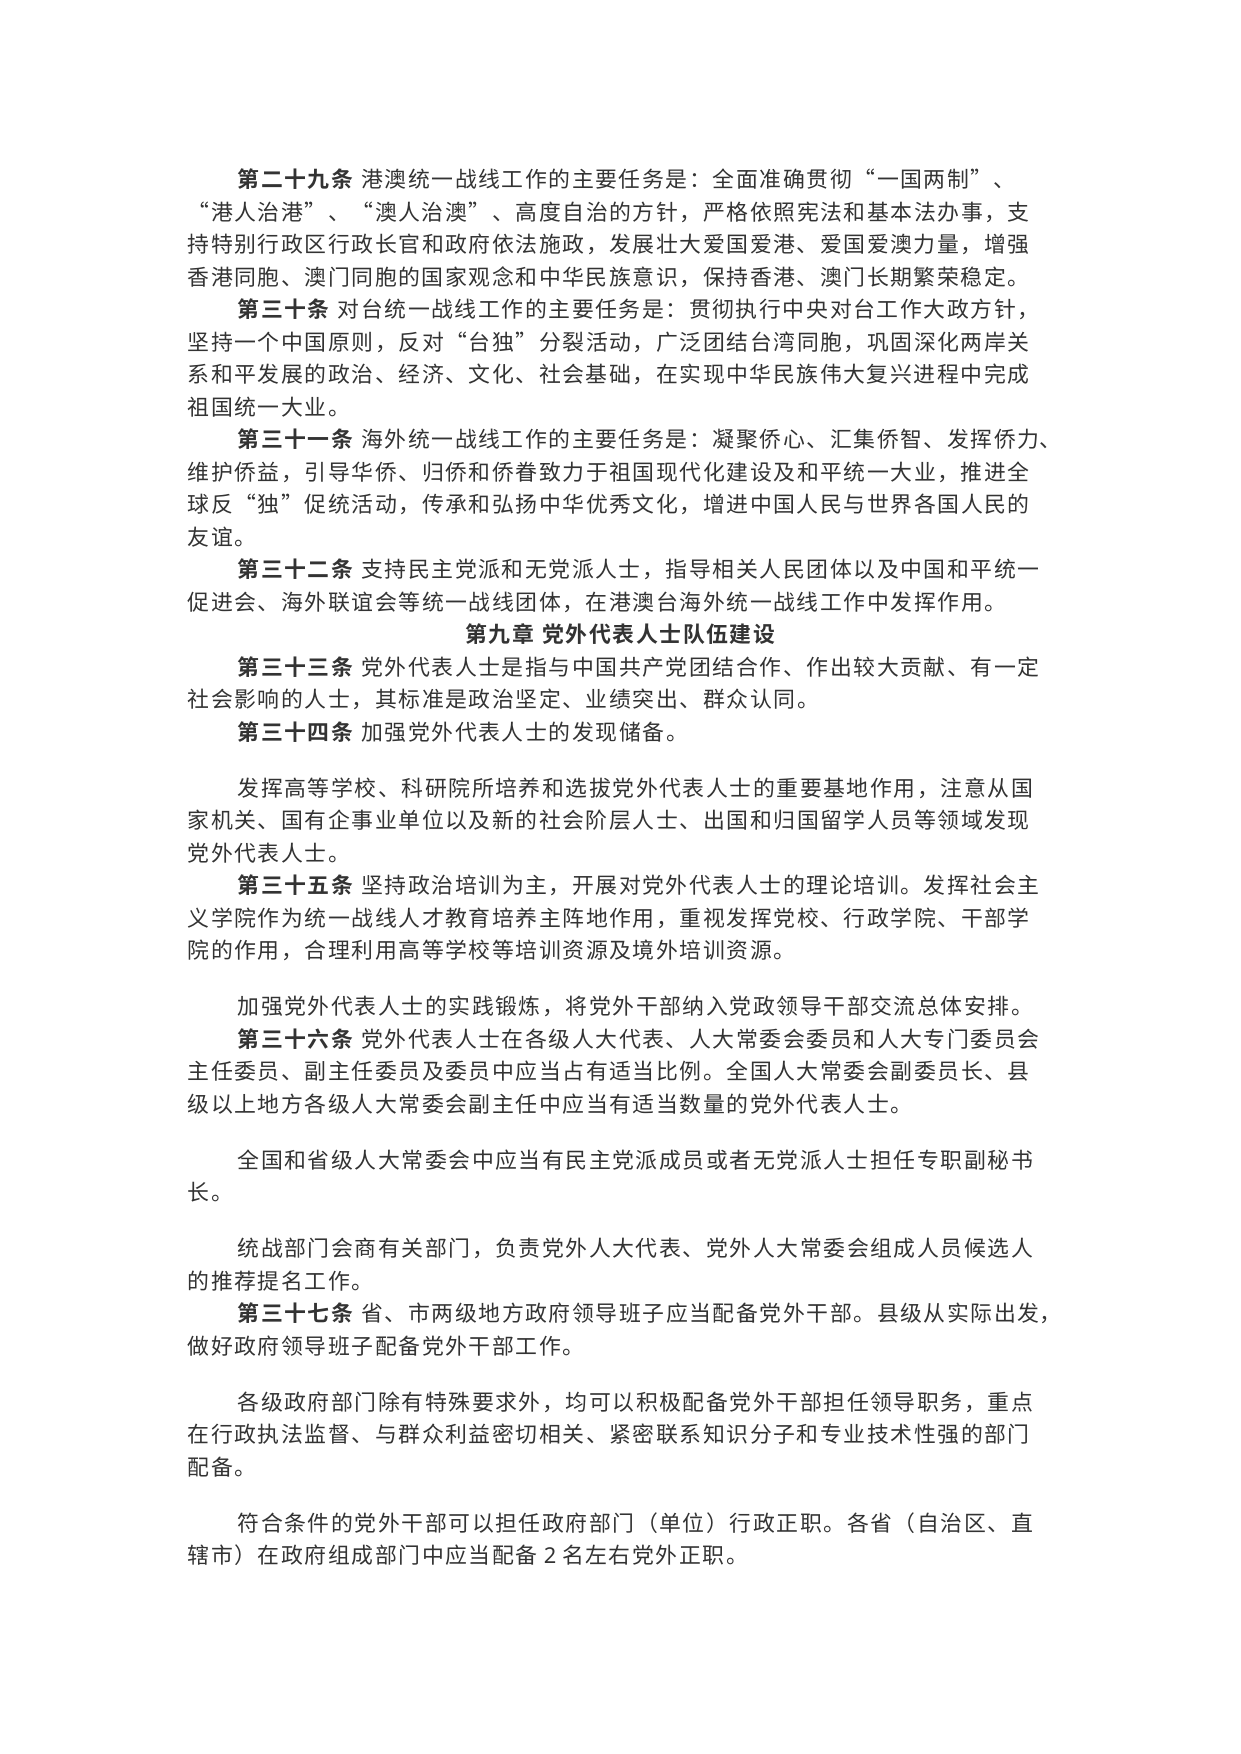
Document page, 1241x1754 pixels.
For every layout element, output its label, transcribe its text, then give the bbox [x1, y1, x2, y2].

text 统战部门会商有关部门，负责党外人大代表、党外人大常委会组成人员候选人的推荐提名工作。 [187, 1231, 1053, 1296]
text 第三十五条 坚持政治培训为主，开展对党外代表人士的理论培训。发挥社会主义学院作为统一战线人才教育培养主阵地作用，重视发挥党校、行政学院、干部学院的作用，合理利用高等学校等培训资源及境外培训资源。 [187, 868, 1053, 965]
text 加强党外代表人士的实践锻炼，将党外干部纳入党政领导干部交流总体安排。 [187, 989, 1053, 1021]
text 第三十七条 省、市两级地方政府领导班子应当配备党外干部。县级从实际出发，做好政府领导班子配备党外干部工作。 [187, 1296, 1053, 1361]
text 第二十九条 港澳统一战线工作的主要任务是：全面准确贯彻“一国两制”、“港人治港”、“澳人治澳”、高度自治的方针，严格依照宪法和基本法办事，支持特别行政区行政长官和政府依法施政，发展壮大爱国爱港、爱国爱澳力量，增强香港同胞、澳门同胞的国家观念和中华民族意识，保持香港、澳门长期繁荣稳定。 [187, 162, 1053, 292]
text 第三十六条 党外代表人士在各级人大代表、人大常委会委员和人大专门委员会主任委员、副主任委员及委员中应当占有适当比例。全国人大常委会副委员长、县级以上地方各级人大常委会副主任中应当有适当数量的党外代表人士。 [187, 1021, 1053, 1119]
text 第三十一条 海外统一战线工作的主要任务是：凝聚侨心、汇集侨智、发挥侨力、维护侨益，引导华侨、归侨和侨眷致力于祖国现代化建设及和平统一大业，推进全球反“独”促统活动，传承和弘扬中华优秀文化，增进中国人民与世界各国人民的友谊。 [187, 422, 1053, 552]
text 全国和省级人大常委会中应当有民主党派成员或者无党派人士担任专职副秘书长。 [187, 1142, 1053, 1207]
text 发挥高等学校、科研院所培养和选拔党外代表人士的重要基地作用，注意从国家机关、国有企事业单位以及新的社会阶层人士、出国和归国留学人员等领域发现党外代表人士。 [187, 770, 1053, 868]
text 第九章 党外代表人士队伍建设 [187, 617, 1053, 649]
text 第三十四条 加强党外代表人士的发现储备。 [187, 714, 1053, 747]
text 第三十三条 党外代表人士是指与中国共产党团结合作、作出较大贡献、有一定社会影响的人士，其标准是政治坚定、业绩突出、群众认同。 [187, 649, 1053, 714]
text 各级政府部门除有特殊要求外，均可以积极配备党外干部担任领导职务，重点在行政执法监督、与群众利益密切相关、紧密联系知识分子和专业技术性强的部门配备。 [187, 1384, 1053, 1482]
text 符合条件的党外干部可以担任政府部门（单位）行政正职。各省（自治区、直辖市）在政府组成部门中应当配备2名左右党外正职。 [187, 1505, 1053, 1570]
text 第三十二条 支持民主党派和无党派人士，指导相关人民团体以及中国和平统一促进会、海外联谊会等统一战线团体，在港澳台海外统一战线工作中发挥作用。 [187, 552, 1053, 617]
text 第三十条 对台统一战线工作的主要任务是：贯彻执行中央对台工作大政方针，坚持一个中国原则，反对“台独”分裂活动，广泛团结台湾同胞，巩固深化两岸关系和平发展的政治、经济、文化、社会基础，在实现中华民族伟大复兴进程中完成祖国统一大业。 [187, 292, 1053, 422]
